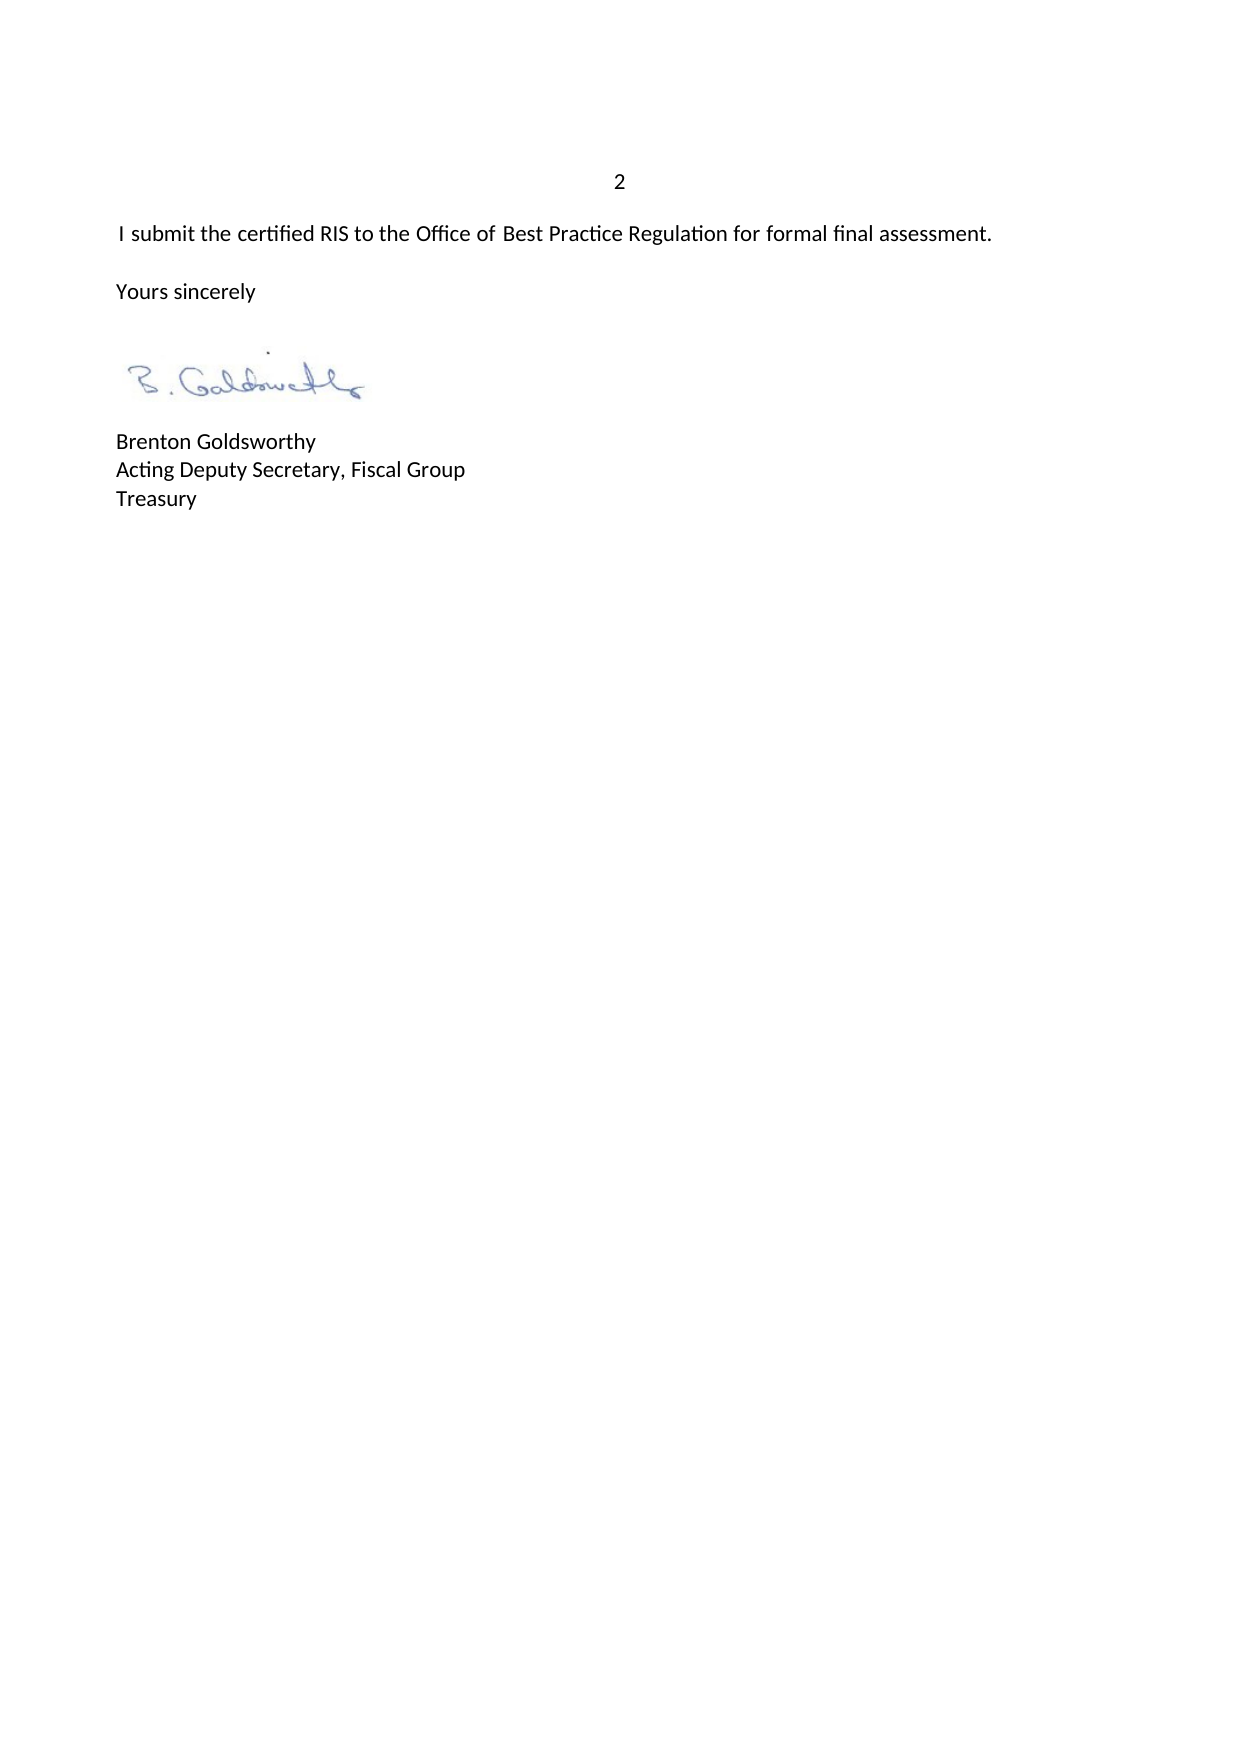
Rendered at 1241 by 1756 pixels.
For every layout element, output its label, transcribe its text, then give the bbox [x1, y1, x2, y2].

table_cell Brenton Goldsworthy Acting Deputy Secretary, Fiscal Group Treasury [111, 368, 471, 512]
table_header Yours sincerely [111, 280, 471, 368]
text 2 [105, 167, 1134, 196]
text I submit the certified RIS to the Office of Best Practice Regulation for formal final assessment. [118, 219, 1134, 247]
